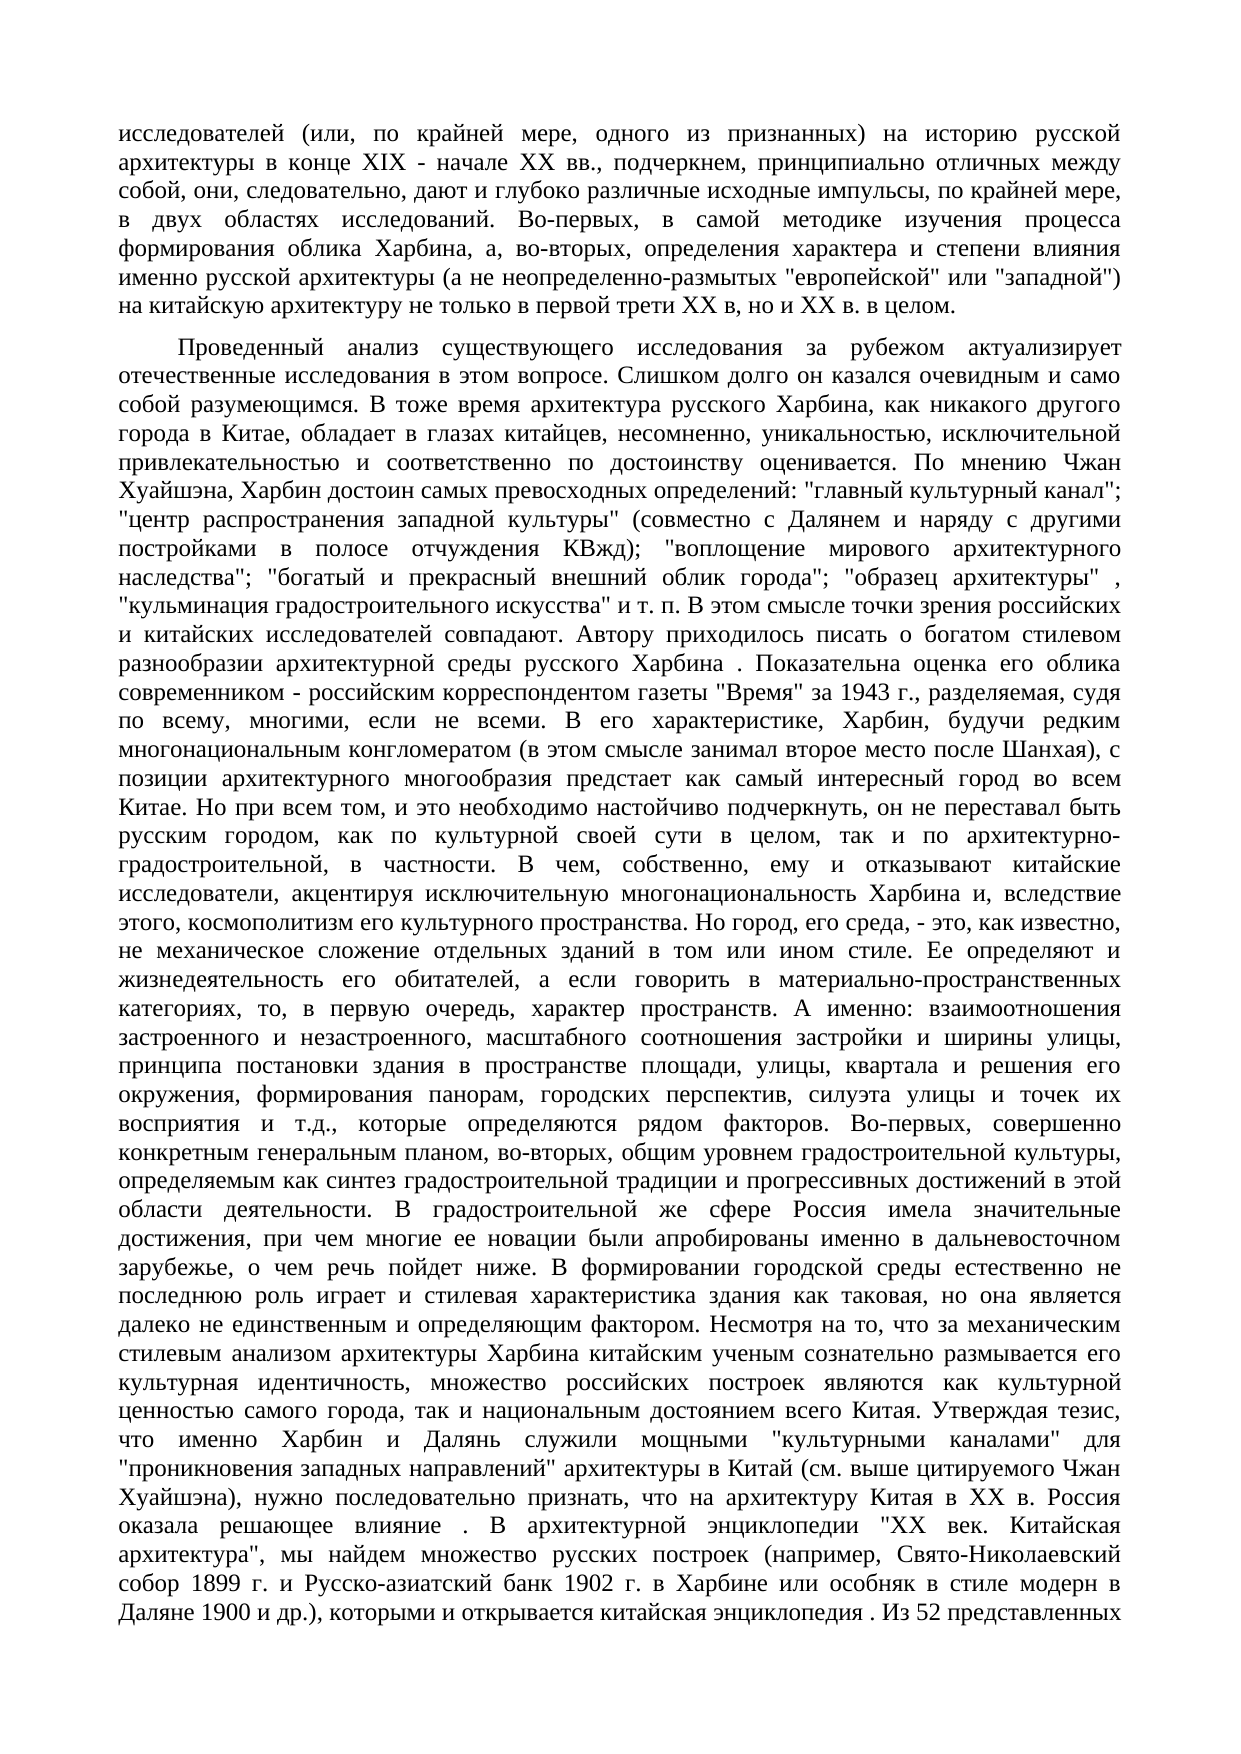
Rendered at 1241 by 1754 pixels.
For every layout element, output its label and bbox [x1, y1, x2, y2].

text [118, 118, 1122, 319]
text [118, 332, 1122, 1626]
